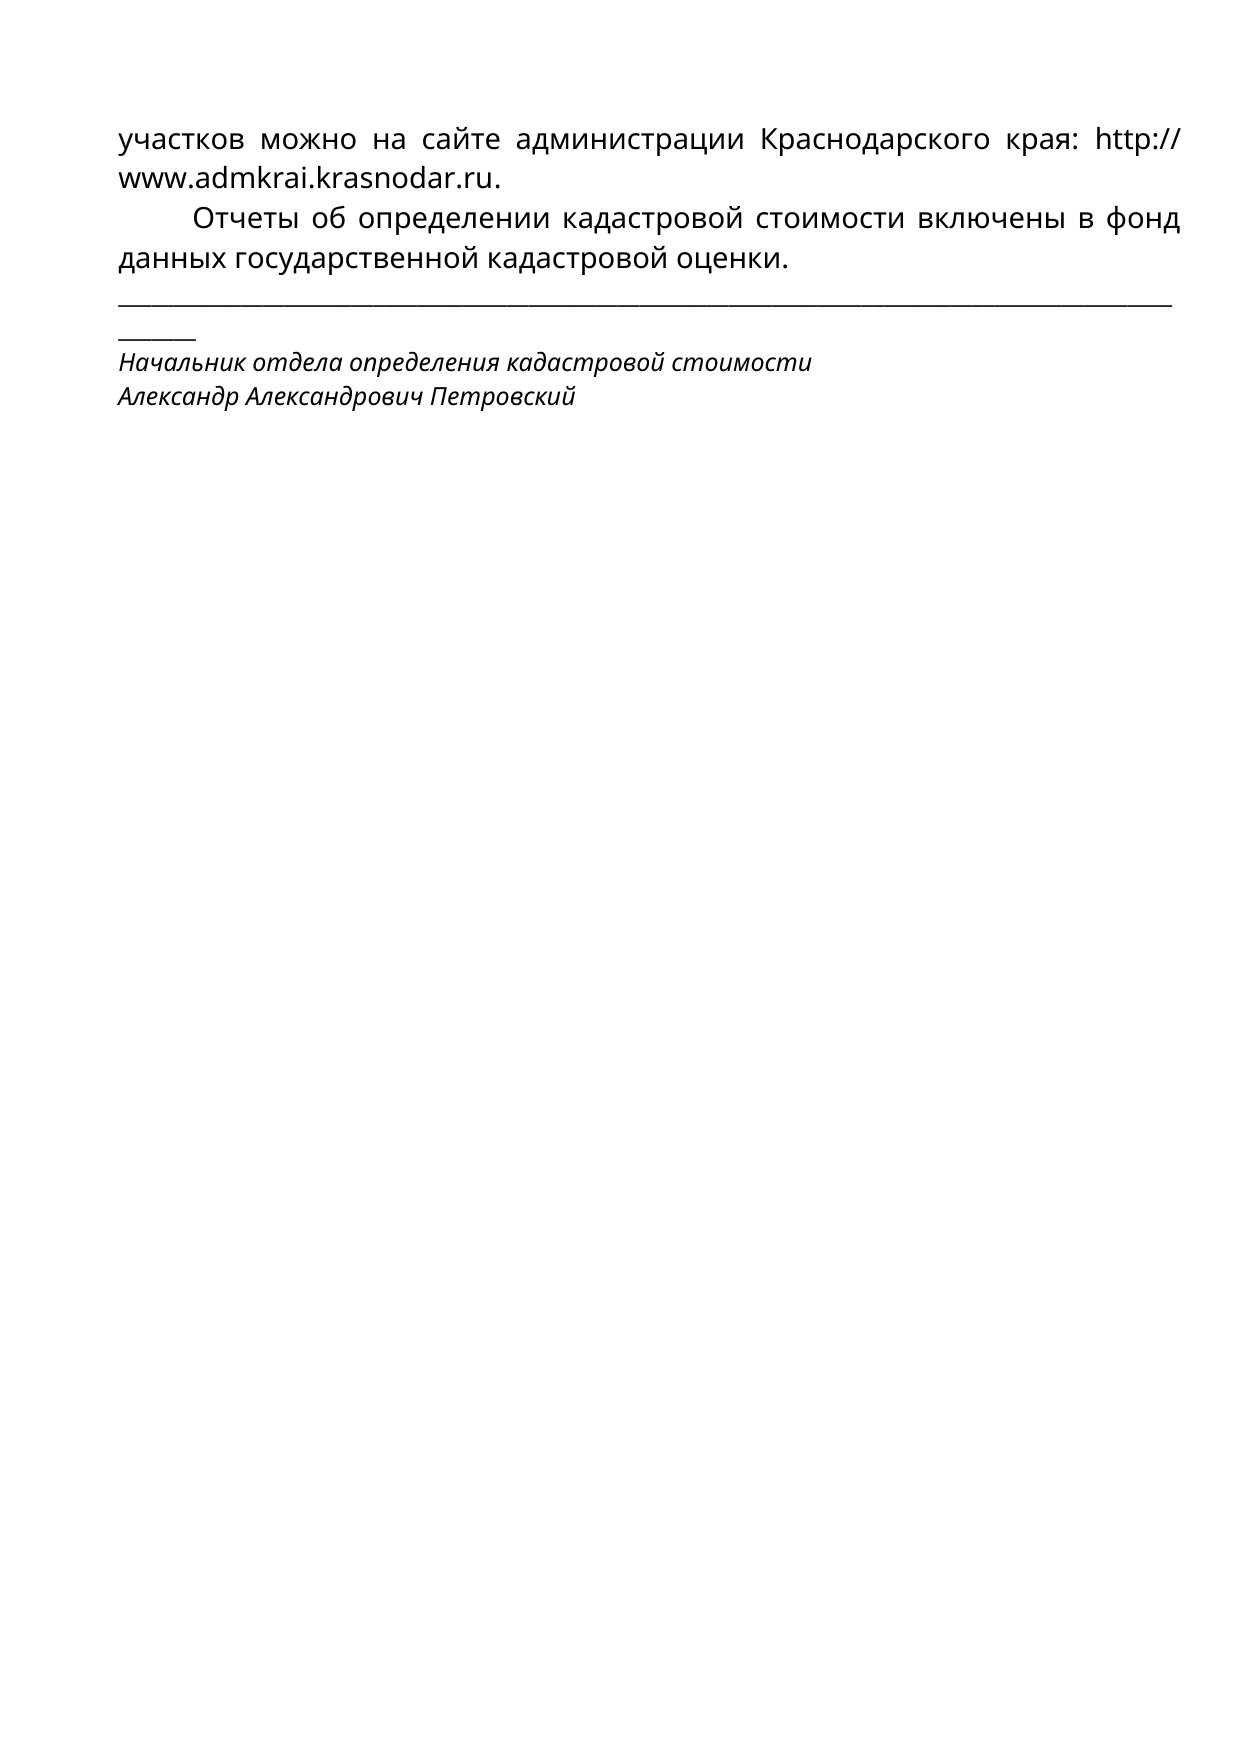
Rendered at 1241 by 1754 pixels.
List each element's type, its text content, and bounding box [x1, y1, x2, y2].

text Отчеты об определении кадастровой стоимости включены в фонд данных государственной кадастровой оценки. [118, 197, 1181, 277]
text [118, 118, 1181, 197]
text Начальник отдела определения кадастровой стоимости [118, 345, 1181, 379]
text ______________________________________________________________________________________________________ [118, 277, 1181, 345]
text Александр Александрович Петровский [118, 379, 1181, 413]
